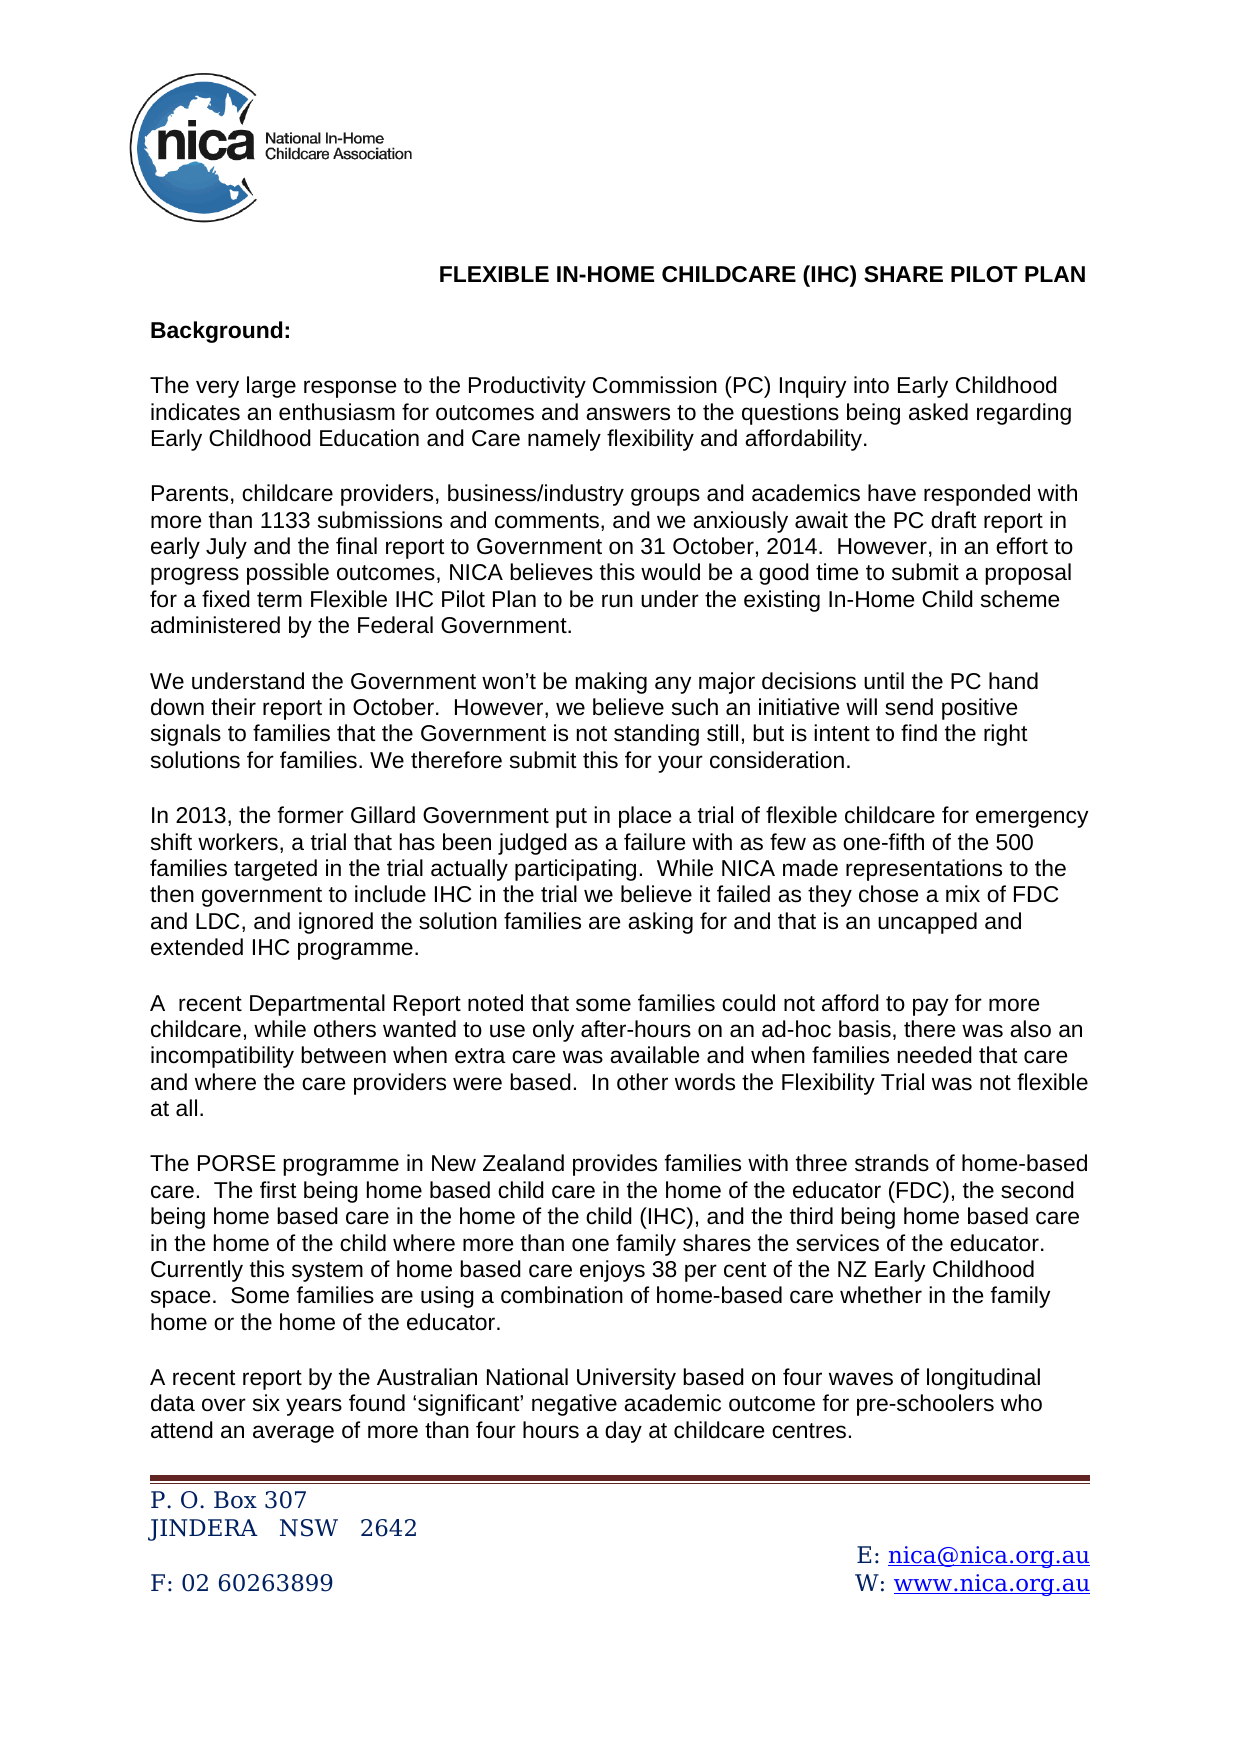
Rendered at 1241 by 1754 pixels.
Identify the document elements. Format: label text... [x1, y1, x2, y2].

text FLEXIBLE IN-HOME CHILDCARE (IHC) SHARE PILOT PLAN [150, 261, 1090, 287]
text In 2013, the former Gillard Government put in place a trial of flexible childcare for emergency shift workers, a trial that has been judged as a failure with as few as one-fifth of the 500 families targeted in the trial actually participating. While NICA made representations to the then government to include IHC in the trial we believe it failed as they chose a mix of FDC and LDC, and ignored the solution families are asking for and that is an uncapped and extended IHC programme. [150, 802, 1090, 960]
text A recent Departmental Report noted that some families could not afford to pay for more childcare, while others wanted to use only after-hours on an ad-hoc basis, there was also an incompatibility between when extra care was available and when families needed that care and where the care providers were based. In other words the Flexibility Trial was not flexible at all. [150, 989, 1090, 1121]
text We understand the Government won’t be making any major decisions until the PC hand down their report in October. However, we believe such an initiative will send positive signals to families that the Government is not standing still, but is intent to find the right solutions for families. We therefore submit this for your consideration. [150, 668, 1090, 773]
picture [110, 52, 417, 234]
text The very large response to the Productivity Commission (PC) Inquiry into Early Childhood indicates an enthusiasm for outcomes and answers to the questions being asked regarding Early Childhood Education and Care namely flexibility and affordability. [150, 372, 1090, 451]
text Background: [150, 317, 1090, 343]
text A recent report by the Australian National University based on four waves of longitudinal data over six years found ‘significant’ negative academic outcome for pre-schoolers who attend an average of more than four hours a day at childcare centres. [150, 1364, 1090, 1443]
text Parents, childcare providers, business/industry groups and academics have responded with more than 1133 submissions and comments, and we anxiously await the PC draft report in early July and the final report to Government on 31 October, 2014. However, in an effort to progress possible outcomes, NICA believes this would be a good time to submit a proposal for a fixed term Flexible IHC Pilot Plan to be run under the existing In-Home Child scheme administered by the Federal Government. [150, 480, 1090, 638]
text The PORSE programme in New Zealand provides families with three strands of home-based care. The first being home based child care in the home of the educator (FDC), the second being home based care in the home of the child (IHC), and the third being home based care in the home of the child where more than one family shares the services of the educator. Currently this system of home based care enjoys 38 per cent of the NZ Early Childhood space. Some families are using a combination of home-based care whether in the family home or the home of the educator. [150, 1150, 1090, 1335]
